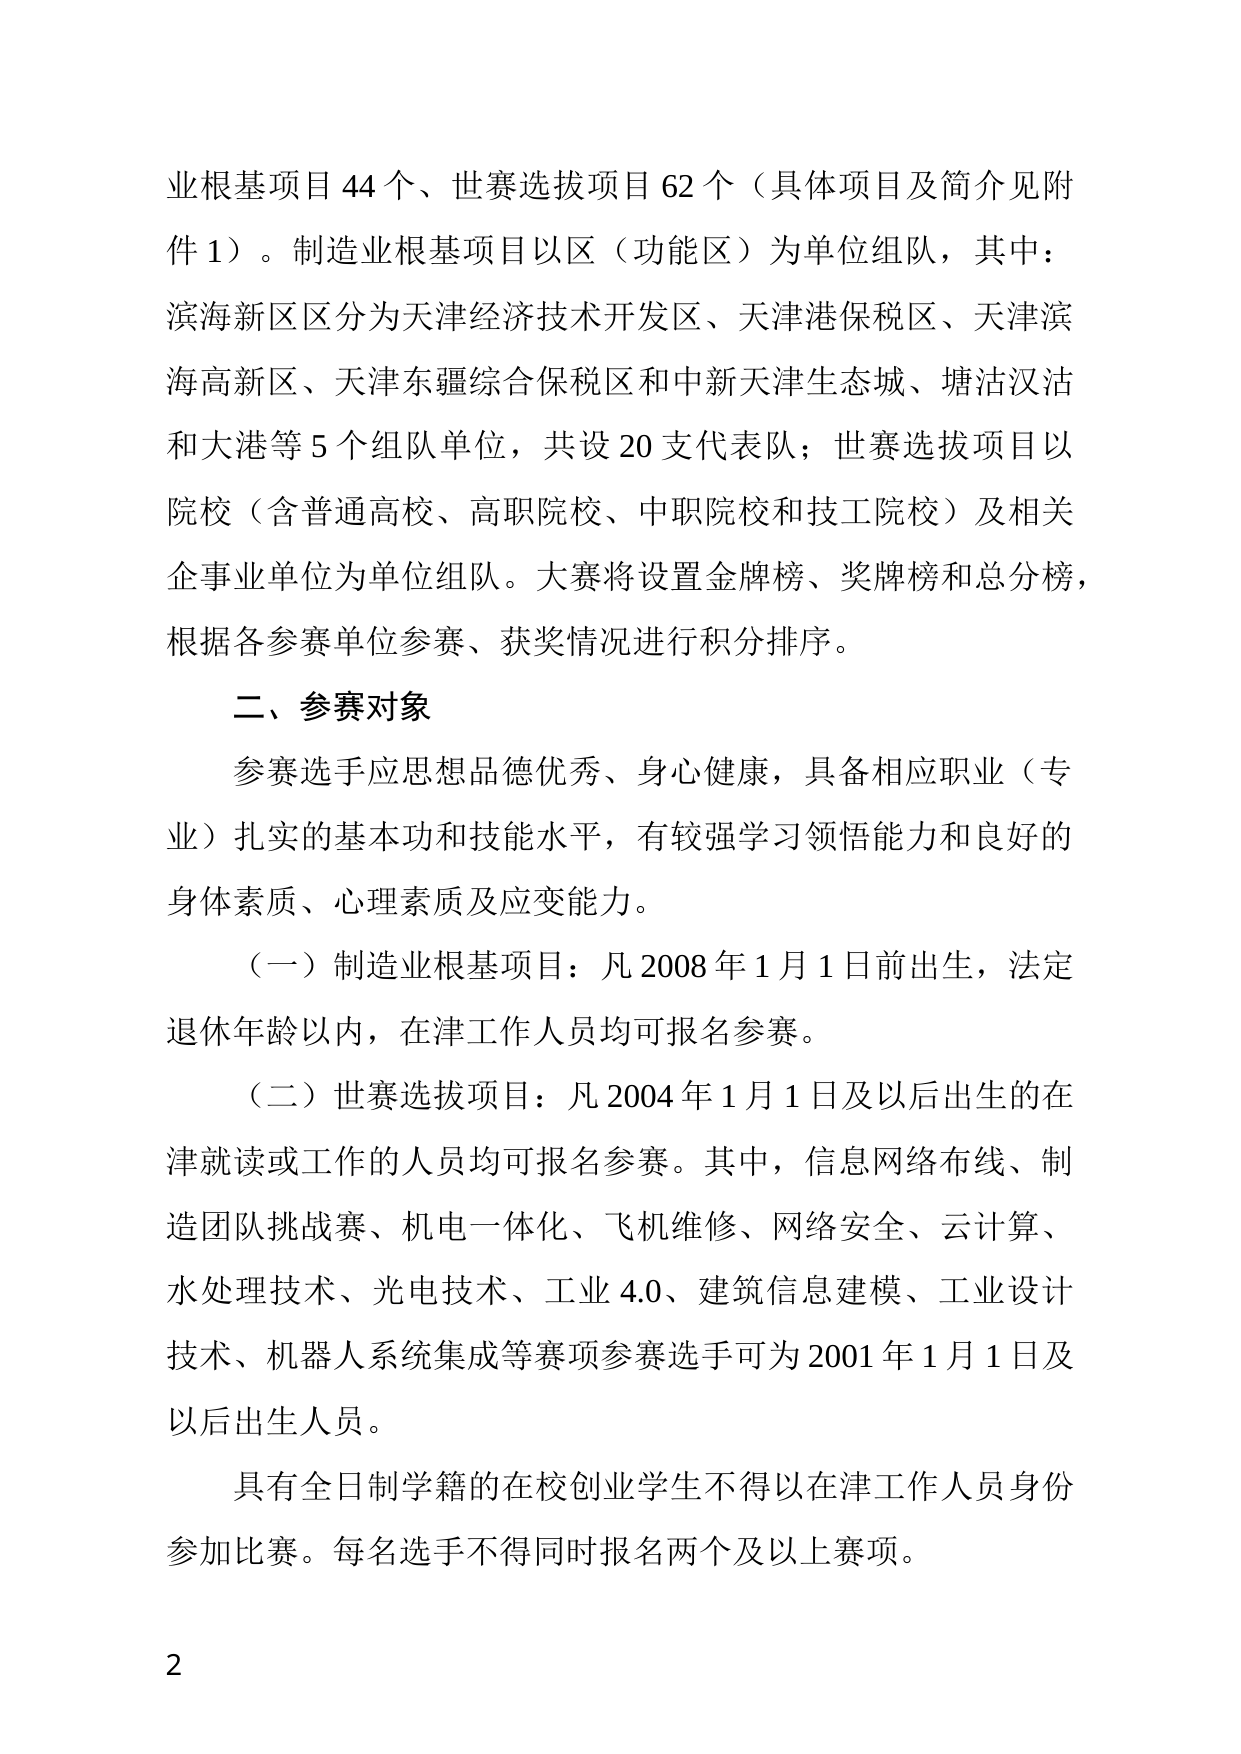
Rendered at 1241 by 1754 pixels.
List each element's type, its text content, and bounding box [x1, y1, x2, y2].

text （二）世赛选拔项目：凡2004年1月1日及以后出生的在津就读或工作的人员均可报名参赛。其中，信息网络布线、制造团队挑战赛、机电一体化、飞机维修、网络安全、云计算、水处理技术、光电技术、工业4.0、建筑信息建模、工业设计技术、机器人系统集成等赛项参赛选手可为2001年1月1日及以后出生人员。 [165, 1062, 1075, 1452]
text 二、参赛对象 [165, 672, 1075, 737]
text 具有全日制学籍的在校创业学生不得以在津工作人员身份参加比赛。每名选手不得同时报名两个及以上赛项。 [165, 1452, 1075, 1582]
text 参赛选手应思想品德优秀、身心健康，具备相应职业（专业）扎实的基本功和技能水平，有较强学习领悟能力和良好的身体素质、心理素质及应变能力。 [165, 737, 1075, 932]
text 业根基项目44个、世赛选拔项目62个（具体项目及简介见附件1）。制造业根基项目以区（功能区）为单位组队，其中：滨海新区区分为天津经济技术开发区、天津港保税区、天津滨海高新区、天津东疆综合保税区和中新天津生态城、塘沽汉沽和大港等5个组队单位，共设20支代表队；世赛选拔项目以院校（含普通高校、高职院校、中职院校和技工院校）及相关企事业单位为单位组队。大赛将设置金牌榜、奖牌榜和总分榜，根据各参赛单位参赛、获奖情况进行积分排序。 [165, 152, 1075, 672]
text （一）制造业根基项目：凡2008年1月1日前出生，法定退休年龄以内，在津工作人员均可报名参赛。 [165, 932, 1075, 1062]
